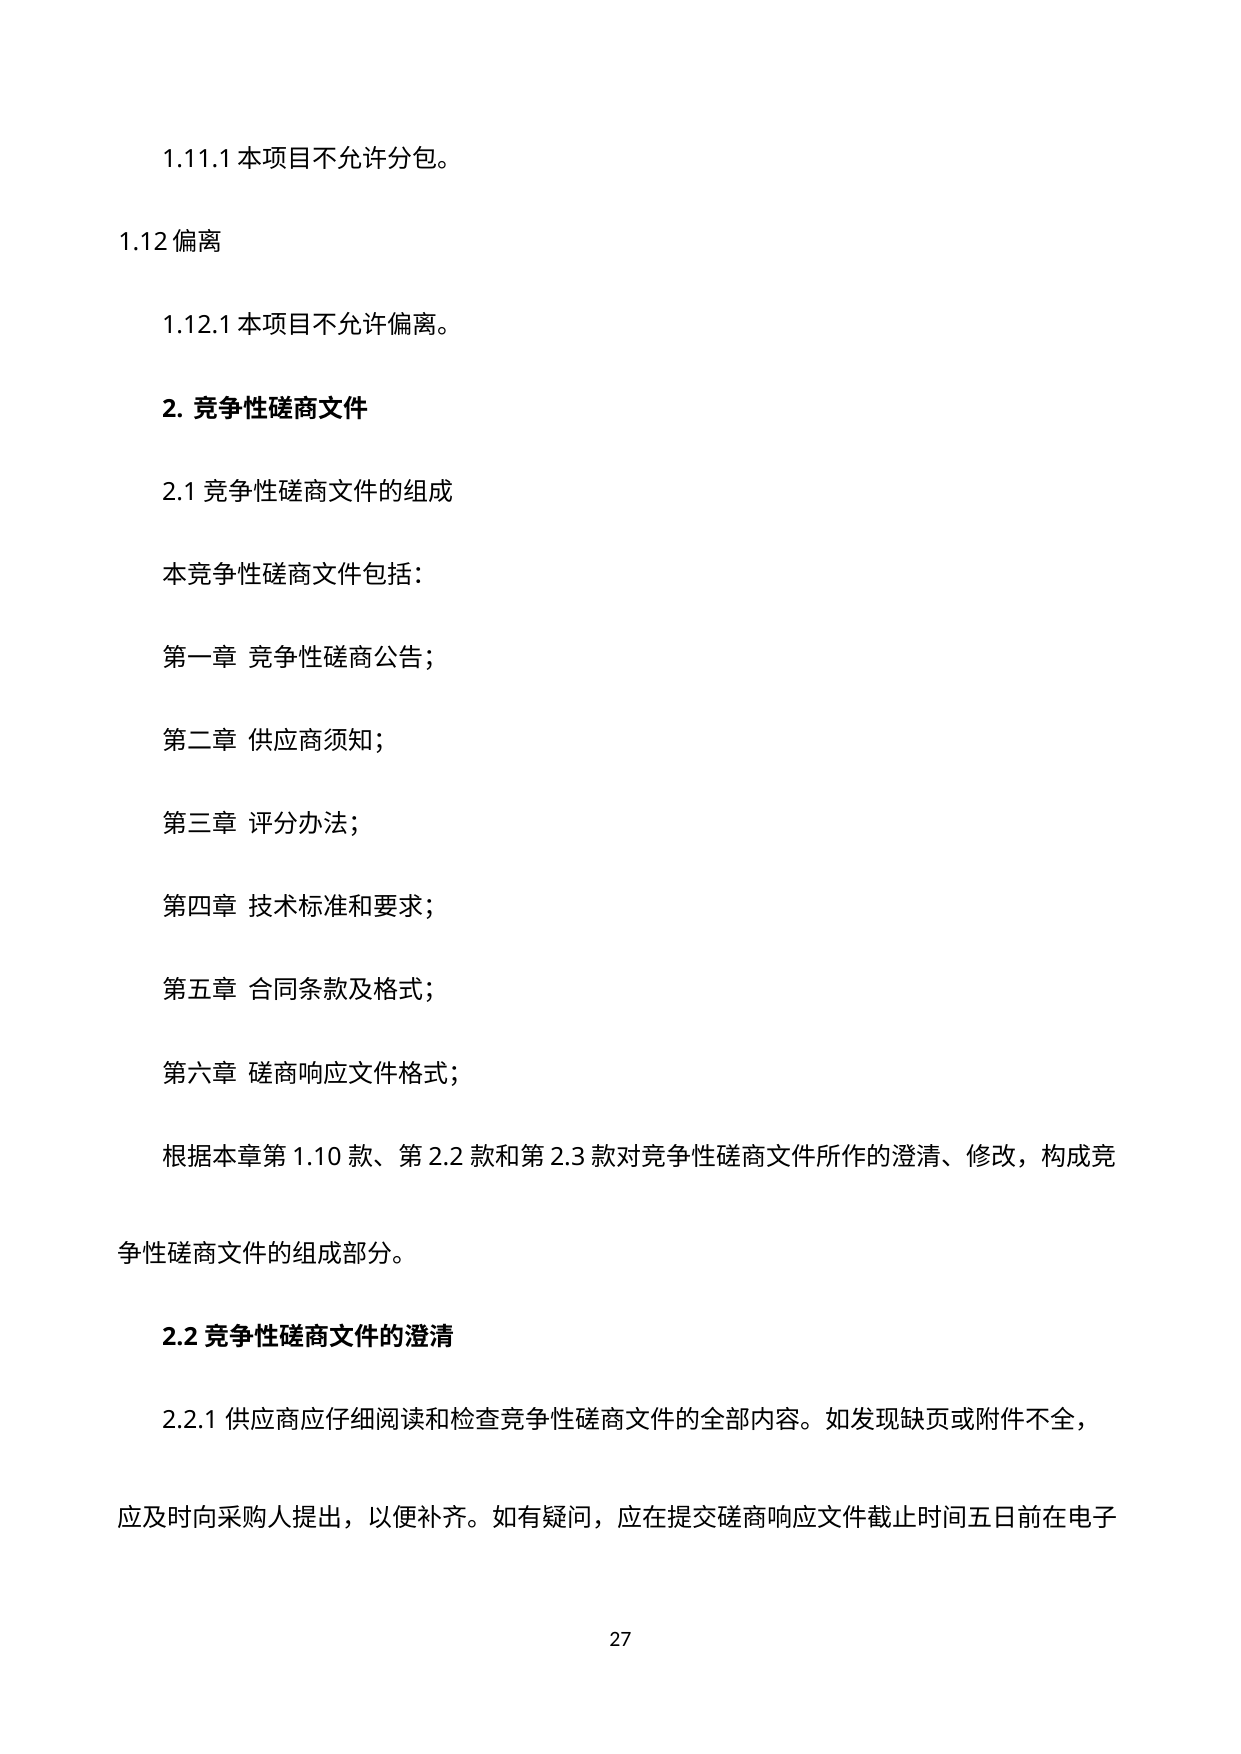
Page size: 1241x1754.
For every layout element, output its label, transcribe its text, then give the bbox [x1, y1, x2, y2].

text 第二章 供应商须知； [118, 706, 1122, 771]
text 1.12偏离 [118, 207, 1122, 272]
text 1.11.1本项目不允许分包。 [118, 124, 1122, 189]
text 第一章 竞争性磋商公告； [118, 623, 1122, 688]
text 1.12.1本项目不允许偏离。 [118, 291, 1122, 356]
text 第五章 合同条款及格式； [118, 956, 1122, 1021]
text 本竞争性磋商文件包括： [118, 540, 1122, 605]
text 根据本章第1.10 款、第2.2 款和第2.3 款对竞争性磋商文件所作的澄清、修改，构成竞争性磋商文件的组成部分。 [118, 1122, 1122, 1284]
text 2.1 竞争性磋商文件的组成 [118, 457, 1122, 522]
text 第四章 技术标准和要求； [118, 872, 1122, 937]
text 第三章 评分办法； [118, 789, 1122, 854]
list 竞争性磋商文件 [118, 374, 1122, 439]
text 第六章 磋商响应文件格式； [118, 1039, 1122, 1104]
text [118, 1386, 1122, 1548]
text 2.2 竞争性磋商文件的澄清 [118, 1302, 1122, 1367]
